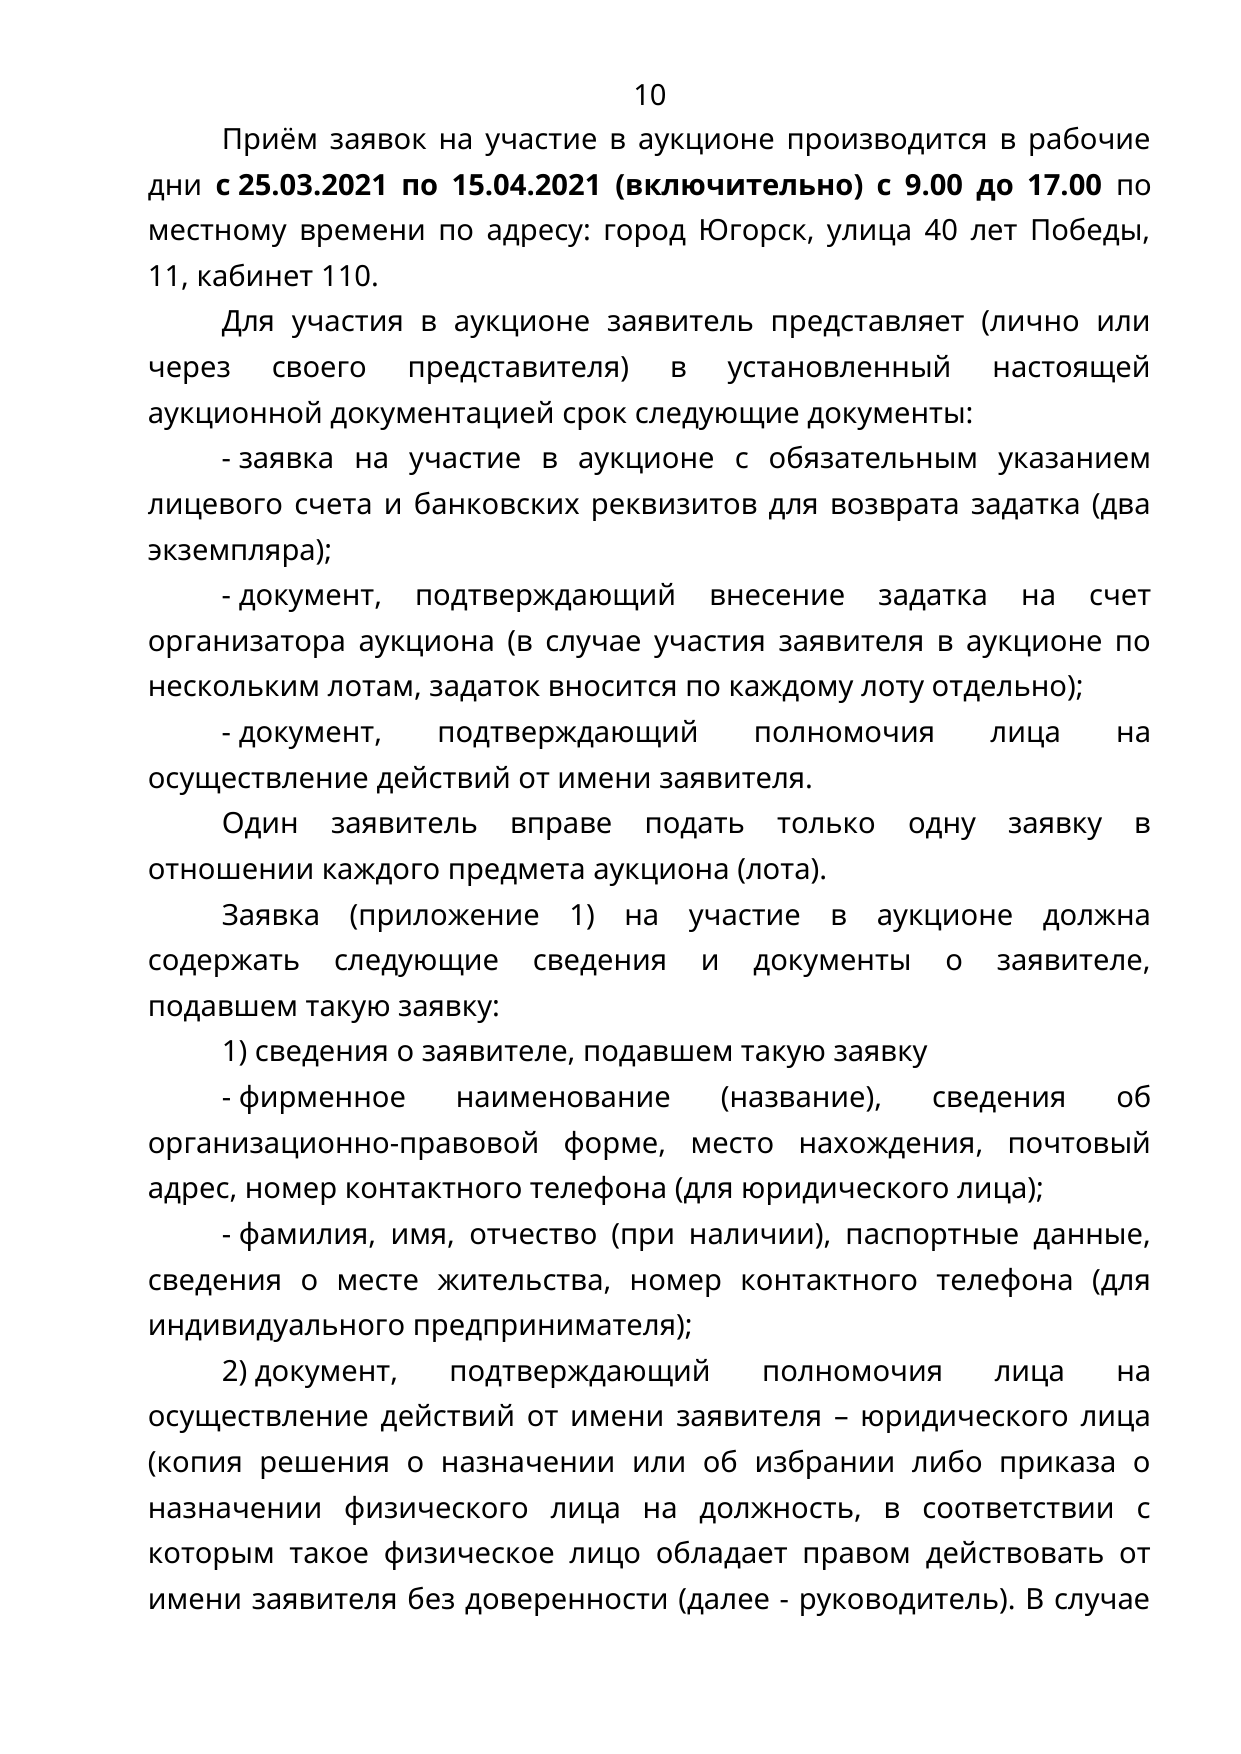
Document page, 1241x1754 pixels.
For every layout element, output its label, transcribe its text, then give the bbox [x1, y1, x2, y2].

text - заявка на участие в аукционе с обязательным указанием лицевого счета и банковских реквизитов для возврата задатка (два экземпляра); [148, 437, 1152, 568]
text - фамилия, имя, отчество (при наличии), паспортные данные, сведения о месте жительства, номер контактного телефона (для индивидуального предпринимателя); [148, 1213, 1152, 1344]
text Один заявитель вправе подать только одну заявку в отношении каждого предмета аукциона (лота). [148, 802, 1152, 888]
text - документ, подтверждающий полномочия лица на осуществление действий от имени заявителя. [148, 711, 1152, 797]
text Приём заявок на участие в аукционе производится в рабочие дни с 25.03.2021 по 15.04.2021 (включительно) с 9.00 до 17.00 по местному времени по адресу: город Югорск, улица 40 лет Победы, 11, кабинет 110. [148, 118, 1152, 295]
text - фирменное наименование (название), сведения об организационно-правовой форме, место нахождения, почтовый адрес, номер контактного телефона (для юридического лица); [148, 1076, 1152, 1207]
text Заявка (приложение 1) на участие в аукционе должна содержать следующие сведения и документы о заявителе, подавшем такую заявку: [148, 894, 1152, 1025]
text - документ, подтверждающий внесение задатка на счет организатора аукциона (в случае участия заявителя в аукционе по нескольким лотам, задаток вносится по каждому лоту отдельно); [148, 574, 1152, 705]
text 1) сведения о заявителе, подавшем такую заявку [148, 1031, 1152, 1070]
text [148, 1350, 1152, 1618]
text Для участия в аукционе заявитель представляет (лично или через своего представителя) в установленный настоящей аукционной документацией срок следующие документы: [148, 301, 1152, 432]
